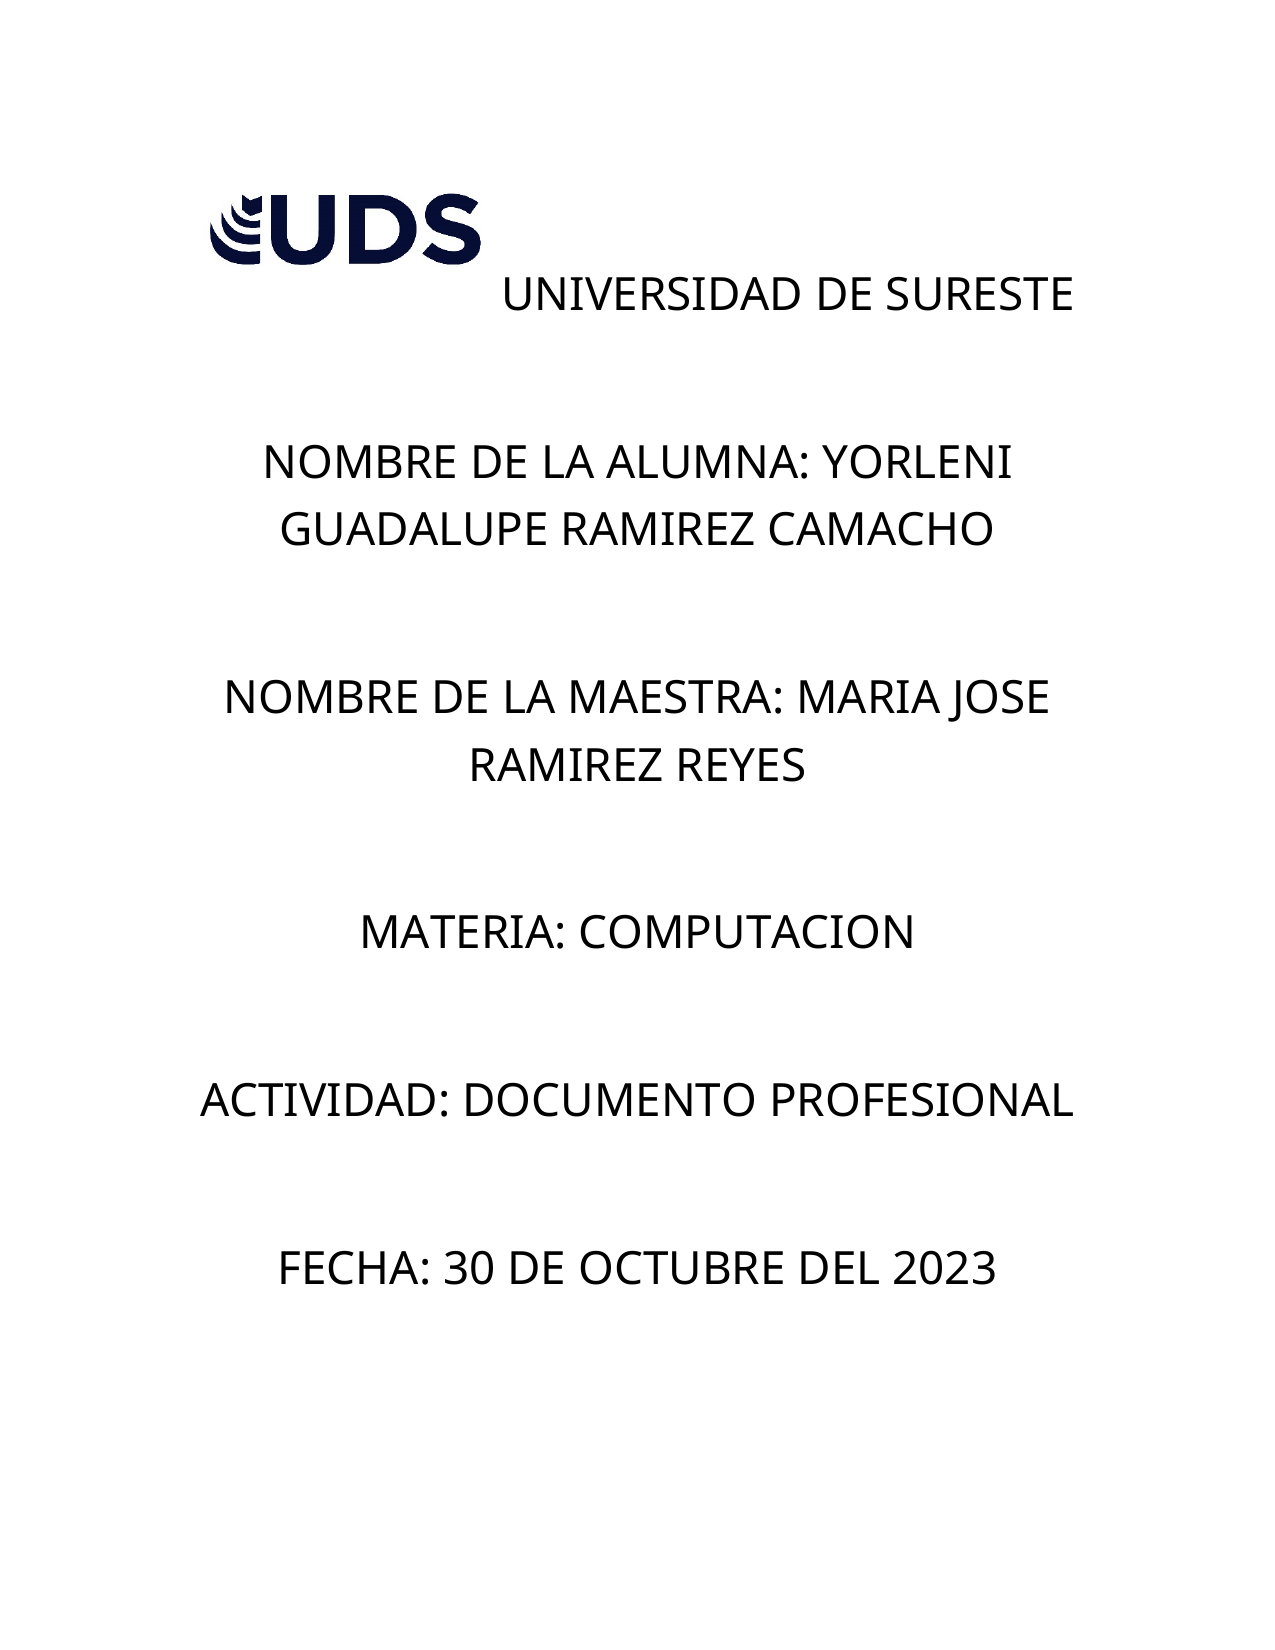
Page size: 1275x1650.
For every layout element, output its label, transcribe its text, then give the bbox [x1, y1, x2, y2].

text NOMBRE DE LA ALUMNA: YORLENI GUADALUPE RAMIREZ CAMACHO [177, 429, 1098, 559]
text NOMBRE DE LA MAESTRA: MARIA JOSE RAMIREZ REYES [177, 665, 1098, 794]
picture [200, 147, 489, 311]
text ACTIVIDAD: DOCUMENTO PROFESIONAL [177, 1068, 1098, 1130]
text MATERIA: COMPUTACION [177, 900, 1098, 962]
text FECHA: 30 DE OCTUBRE DEL 2023 [177, 1236, 1098, 1298]
